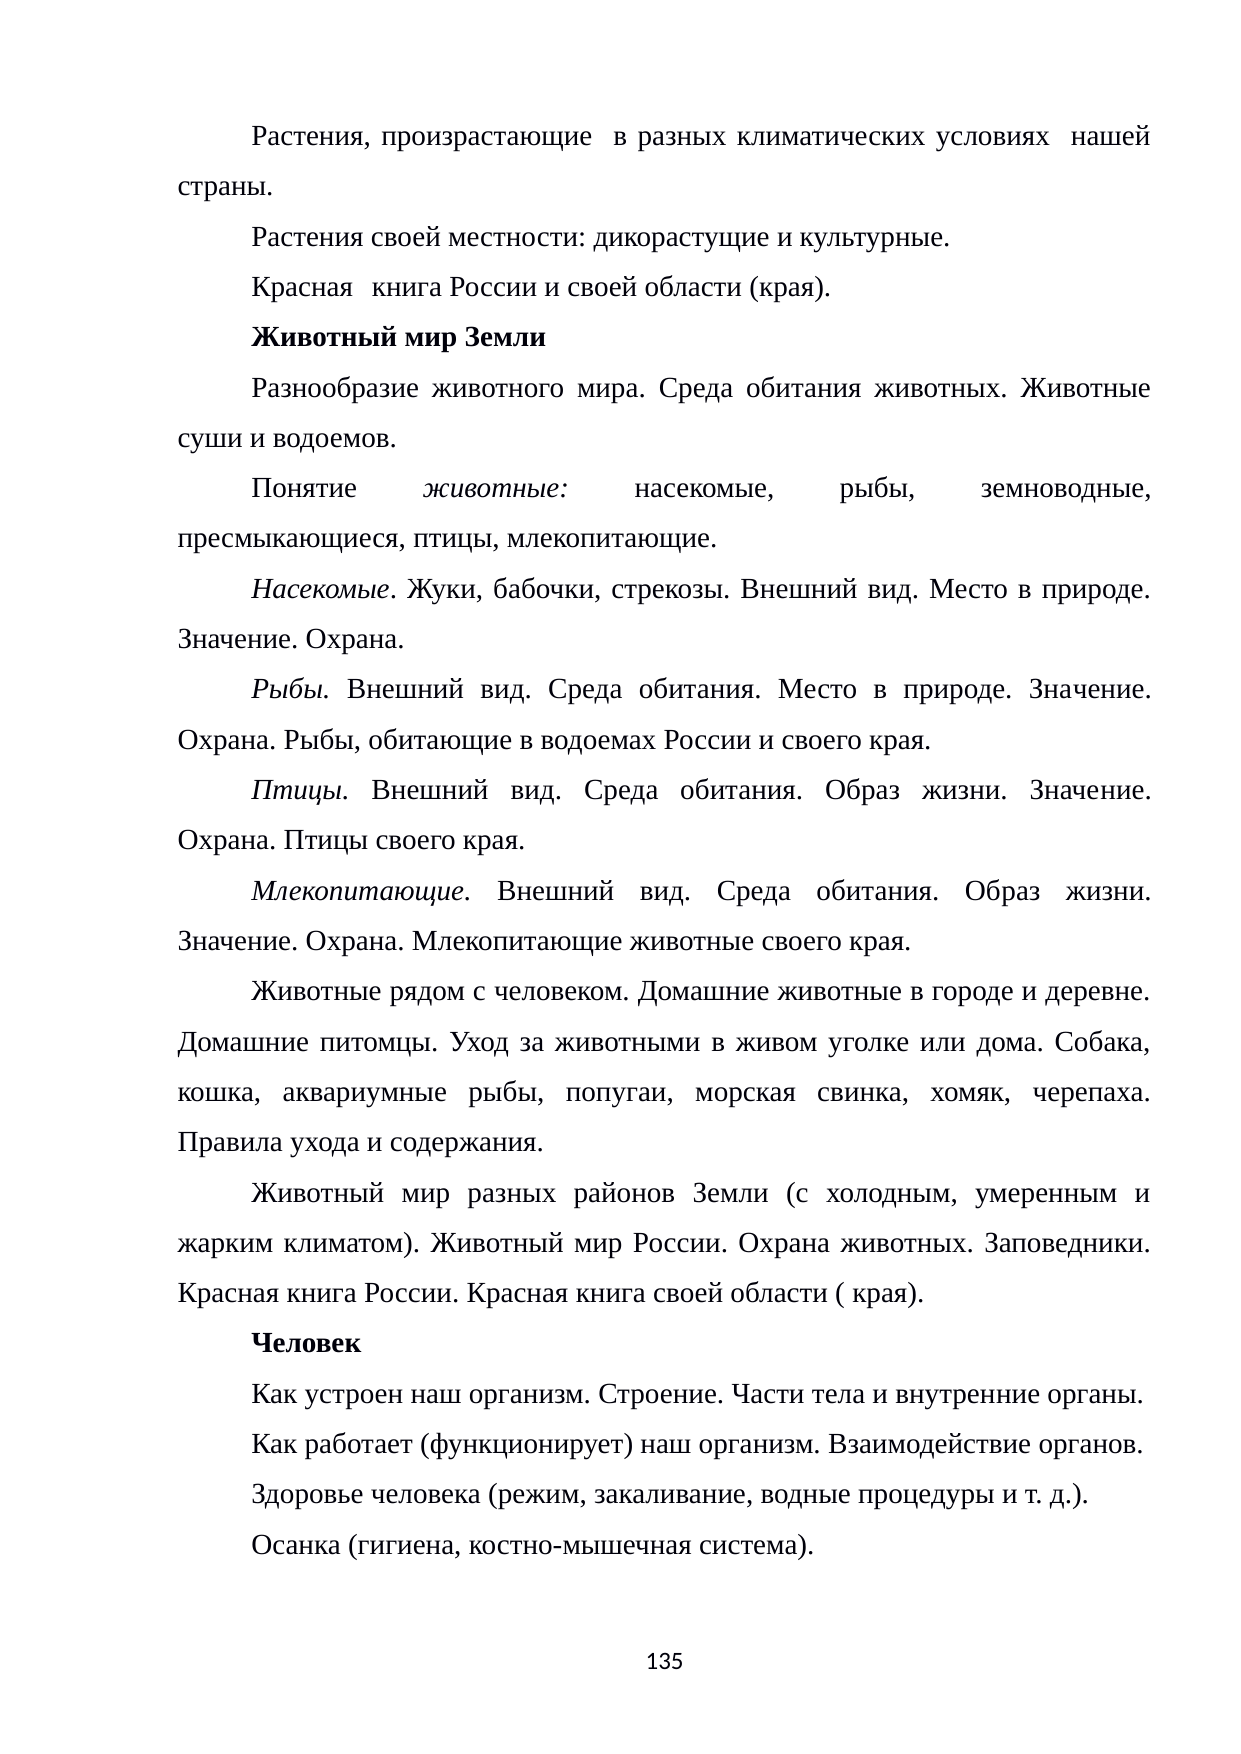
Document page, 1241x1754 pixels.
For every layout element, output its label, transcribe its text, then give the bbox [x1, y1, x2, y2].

text Разнообразие животного мира. Среда обитания животных. Животные суши и водоемов. [177, 370, 1152, 453]
text Человек [177, 1326, 1152, 1359]
text Насекомые. Жуки, бабочки, стрекозы. Внешний вид. Место в природе. Значение. Охрана. [177, 571, 1152, 655]
text Животный мир разных районов Земли (с холодным, умеренным и жарким климатом). Животный мир России. Охрана животных. Заповедники. Красная книга России. Красная книга своей области ( края). [177, 1175, 1152, 1309]
text Рыбы. Внешний вид. Среда обитания. Место в природе. Значение. Охрана. Рыбы, обитающие в водоемах России и своего края. [177, 672, 1152, 755]
text Растения, произрастающие в разных климатических условиях нашей страны. [177, 118, 1152, 202]
text Как устроен наш организм. Строение. Части тела и внутренние органы. [177, 1376, 1152, 1409]
text Понятие животные: насекомые, рыбы, земноводные, пресмыкающиеся, птицы, млекопитающие. [177, 470, 1152, 554]
text Животные рядом с человеком. Домашние животные в городе и деревне. Домашние питомцы. Уход за животными в живом уголке или дома. Собака, кошка, аквариумные рыбы, попугаи, морская свинка, хомяк, черепаха. Правила ухода и содержания. [177, 973, 1152, 1158]
text Животный мир Земли [177, 319, 1152, 353]
text Птицы. Внешний вид. Среда обитания. Образ жизни. Значение. Охрана. Птицы своего края. [177, 772, 1152, 856]
text Как работает (функционирует) наш организм. Взаимодействие органов. [177, 1426, 1152, 1460]
text Растения своей местности: дикорастущие и культурные. [177, 219, 1152, 252]
text Красная книга России и своей области (края). [177, 269, 1152, 303]
text Здоровье человека (режим, закаливание, водные процедуры и т. д.). [177, 1477, 1152, 1510]
text Осанка (гигиена, костно-мышечная система). [177, 1527, 1152, 1560]
text Млекопитающие. Внешний вид. Среда обитания. Образ жизни. Значение. Охрана. Млекопитающие животные своего края. [177, 873, 1152, 957]
